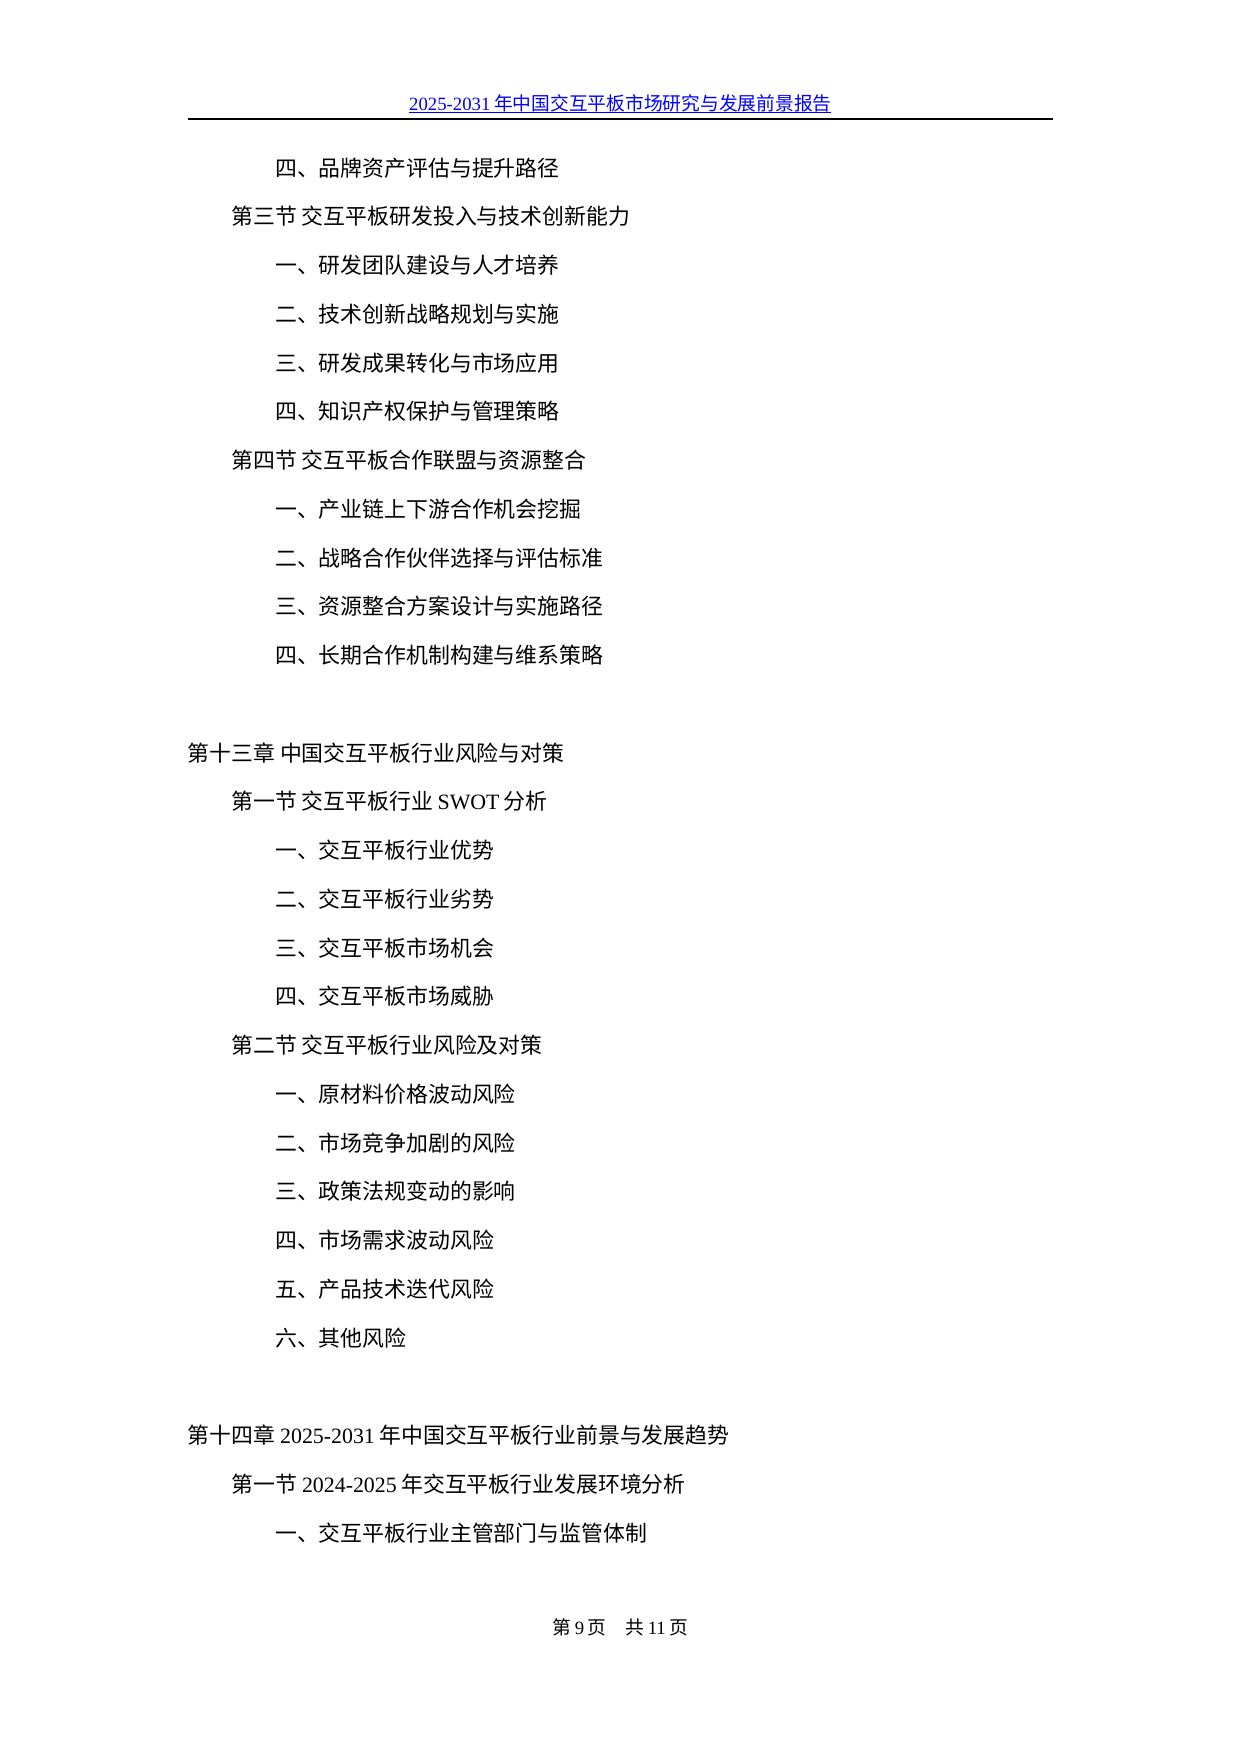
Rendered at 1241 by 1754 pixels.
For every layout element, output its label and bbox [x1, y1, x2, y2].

text [187, 150, 1053, 1548]
